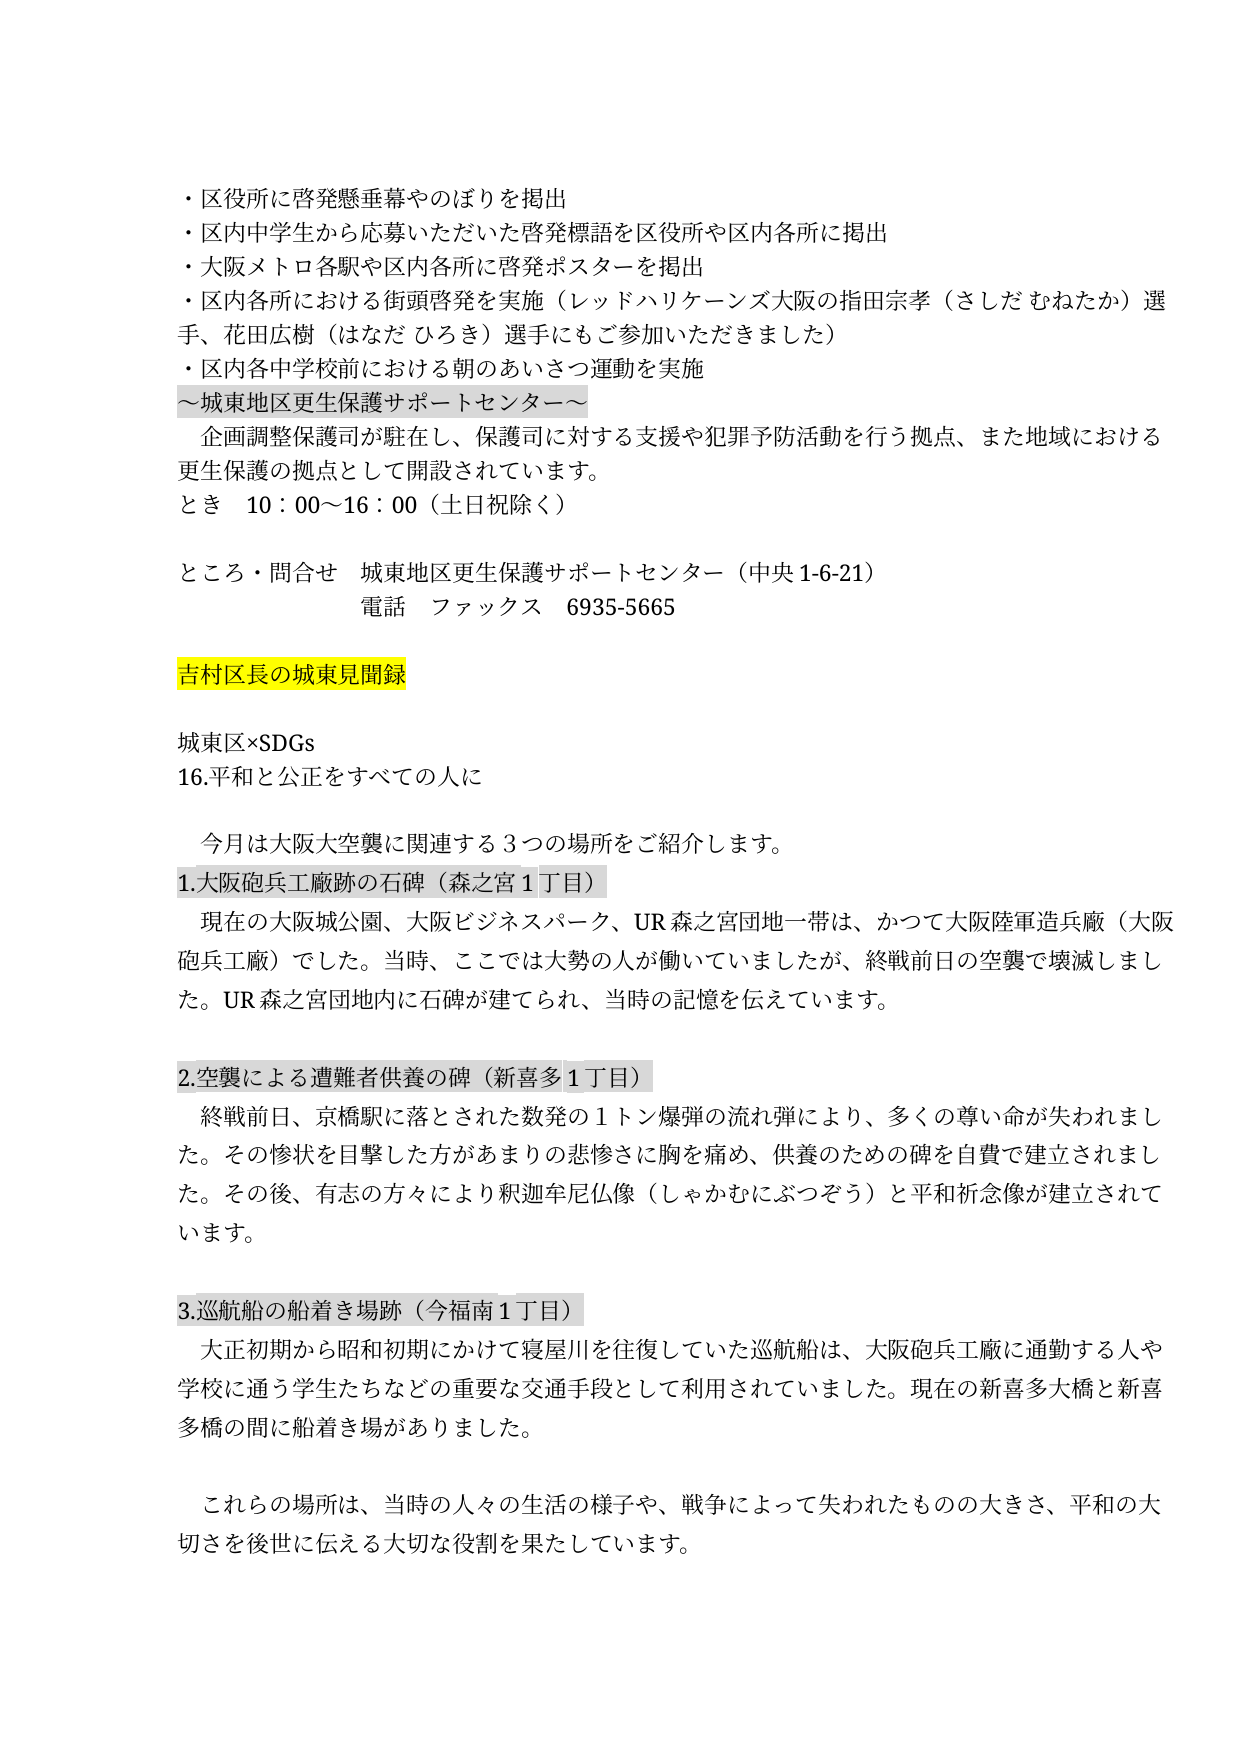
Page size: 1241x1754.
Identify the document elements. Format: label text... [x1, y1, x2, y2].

text 企画調整保護司が駐在し、保護司に対する支援や犯罪予防活動を行う拠点、また地域における更生保護の拠点として開設されています。 [177, 418, 1177, 486]
text 終戦前日、京橋駅に落とされた数発の１トン爆弾の流れ弾により、多くの尊い命が失われました。その惨状を目撃した方があまりの悲惨さに胸を痛め、供養のための碑を自費で建立されました。その後、有志の方々により釈迦牟尼仏像（しゃかむにぶつぞう）と平和祈念像が建立されています。 [177, 1098, 1177, 1249]
text ～城東地区更生保護サポートセンター～ [177, 384, 1177, 418]
text 現在の大阪城公園、大阪ビジネスパーク、UR森之宮団地一帯は、かつて大阪陸軍造兵廠（大阪砲兵工廠）でした。当時、ここでは大勢の人が働いていましたが、終戦前日の空襲で壊滅しました。UR森之宮団地内に石碑が建てられ、当時の記憶を伝えています。 [177, 904, 1177, 1016]
text ・区内中学生から応募いただいた啓発標語を区役所や区内各所に掲出 [177, 215, 1177, 249]
text ところ・問合せ 城東地区更生保護サポートセンター（中央1-6-21） [177, 554, 1177, 588]
text 1.大阪砲兵工廠跡の石碑（森之宮1丁目） [177, 865, 1177, 899]
text 電話 ファックス 6935-5665 [177, 588, 1177, 622]
text 16.平和と公正をすべての人に [177, 758, 1177, 792]
text とき 10：00～16：00（土日祝除く） [177, 486, 1177, 520]
text 2.空襲による遭難者供養の碑（新喜多1丁目） [177, 1059, 1177, 1093]
text 大正初期から昭和初期にかけて寝屋川を往復していた巡航船は、大阪砲兵工廠に通勤する人や学校に通う学生たちなどの重要な交通手段として利用されていました。現在の新喜多大橋と新喜多橋の間に船着き場がありました。 [177, 1331, 1177, 1443]
text 吉村区長の城東見聞録 [177, 656, 1177, 690]
text 3.巡航船の船着き場跡（今福南1丁目） [177, 1292, 1177, 1326]
text ・区役所に啓発懸垂幕やのぼりを掲出 [177, 181, 1177, 215]
text 城東区×SDGs [177, 724, 1177, 758]
text ・大阪メトロ各駅や区内各所に啓発ポスターを掲出 [177, 249, 1177, 283]
text ・区内各中学校前における朝のあいさつ運動を実施 [177, 351, 1177, 384]
text 今月は大阪大空襲に関連する３つの場所をご紹介します。 [177, 826, 1177, 860]
text ・区内各所における街頭啓発を実施（レッドハリケーンズ大阪の指田宗孝（さしだ むねたか）選手、花田広樹（はなだ ひろき）選手にもご参加いただきました） [177, 283, 1177, 351]
text これらの場所は、当時の人々の生活の様子や、戦争によって失われたものの大きさ、平和の大切さを後世に伝える大切な役割を果たしています。 [177, 1487, 1177, 1559]
